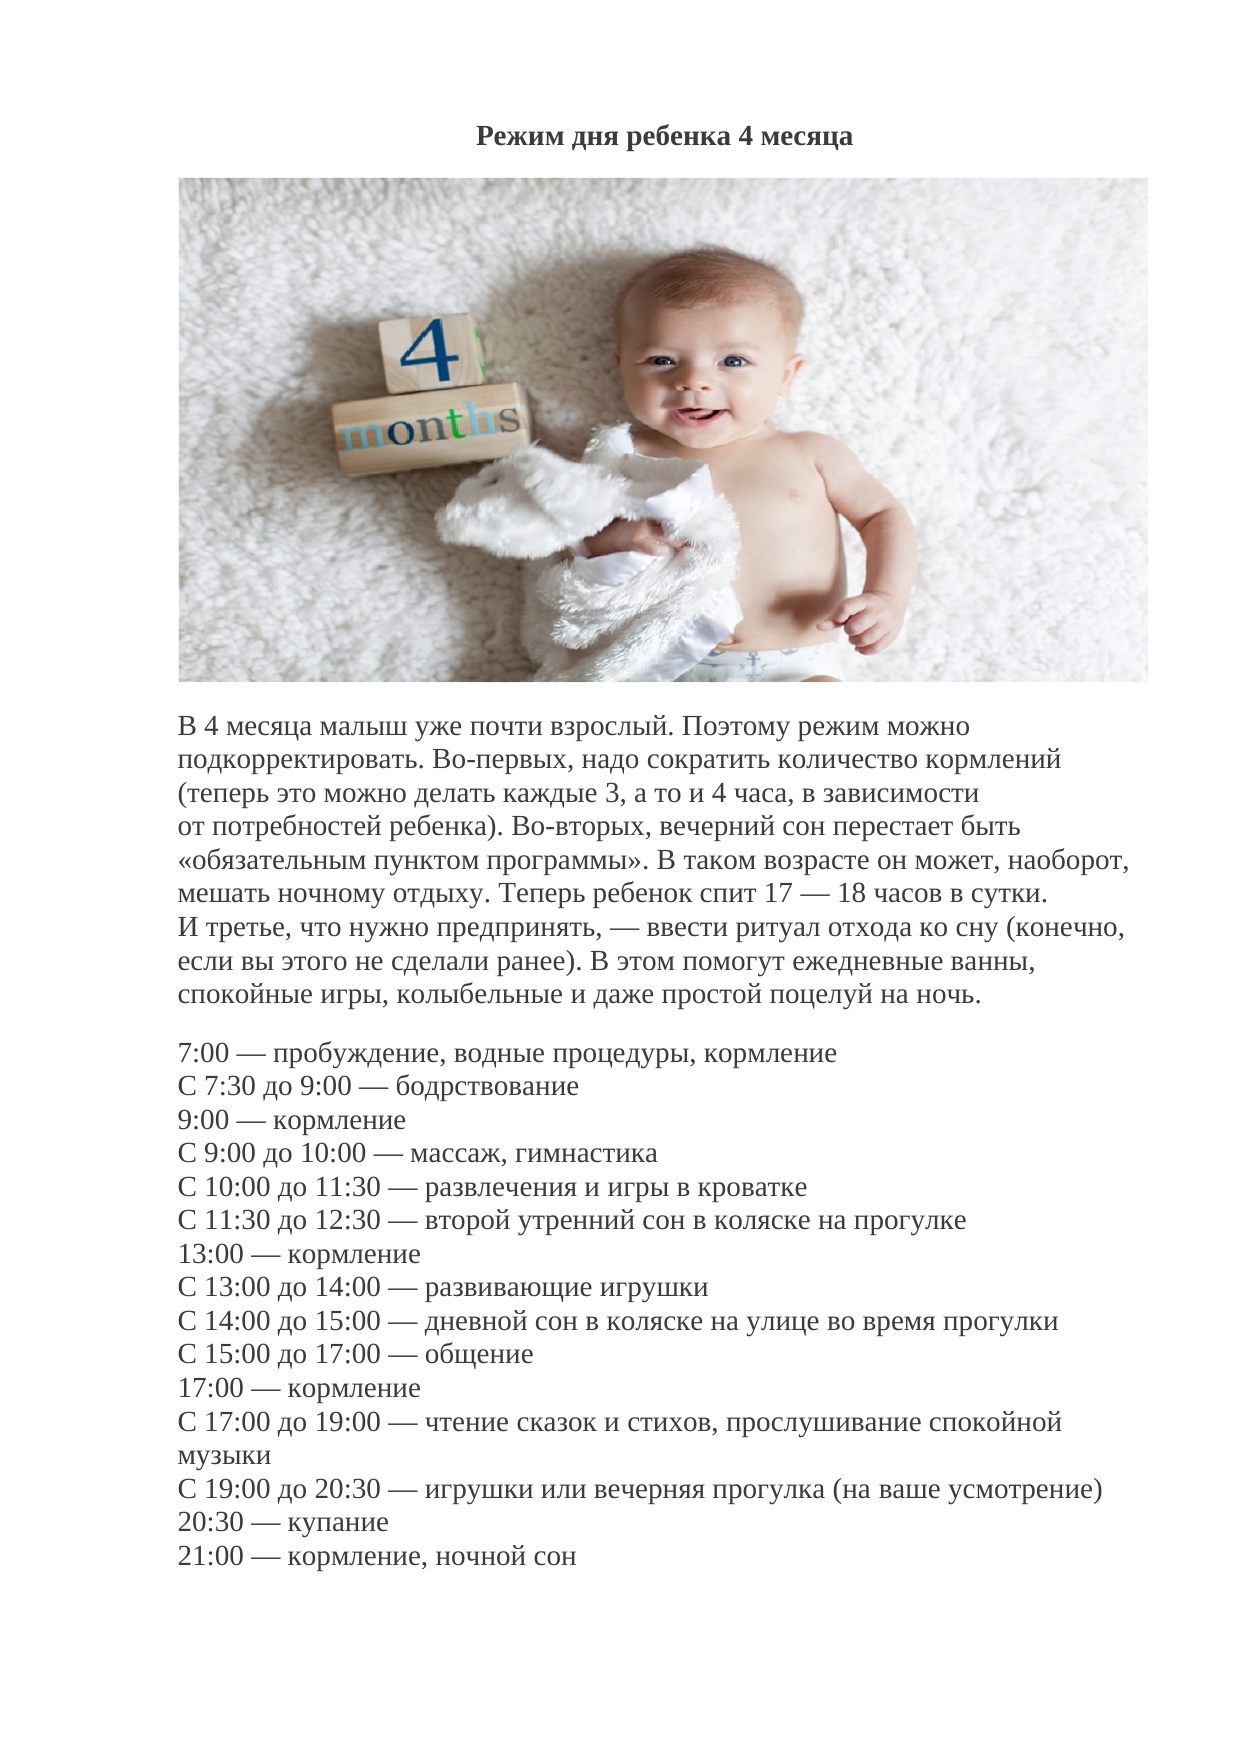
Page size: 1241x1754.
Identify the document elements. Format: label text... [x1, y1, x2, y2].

picture [177, 176, 1151, 683]
text Режим дня ребенка 4 месяца [177, 118, 1152, 152]
text 7:00 — пробуждение, водные процедуры, кормление С 7:30 до 9:00 — бодрствование 9:00 — кормление С 9:00 до 10:00 — массаж, гимнастика С 10:00 до 11:30 — развлечения и игры в кроватке С 11:30 до 12:30 — второй утренний сон в коляске на прогулке 13:00 — кормление С 13:00 до 14:00 — развивающие игрушки С 14:00 до 15:00 — дневной сон в коляске на улице во время прогулки С 15:00 до 17:00 — общение 17:00 — кормление С 17:00 до 19:00 — чтение сказок и стихов, прослушивание спокойной музыки С 19:00 до 20:30 — игрушки или вечерняя прогулка (на ваше усмотрение) 20:30 — купание 21:00 — кормление, ночной сон [177, 1035, 1152, 1571]
text В 4 месяца малыш уже почти взрослый. Поэтому режим можно подкорректировать. Во-первых, надо сократить количество кормлений (теперь это можно делать каждые 3, а то и 4 часа, в зависимости от потребностей ребенка). Во-вторых, вечерний сон перестает быть «обязательным пунктом программы». В таком возрасте он может, наоборот, мешать ночному отдыху. Теперь ребенок спит 17 — 18 часов в сутки. И третье, что нужно предпринять, — ввести ритуал отхода ко сну (конечно, если вы этого не сделали ранее). В этом помогут ежедневные ванны, спокойные игры, колыбельные и даже простой поцелуй на ночь. [177, 708, 1152, 1010]
